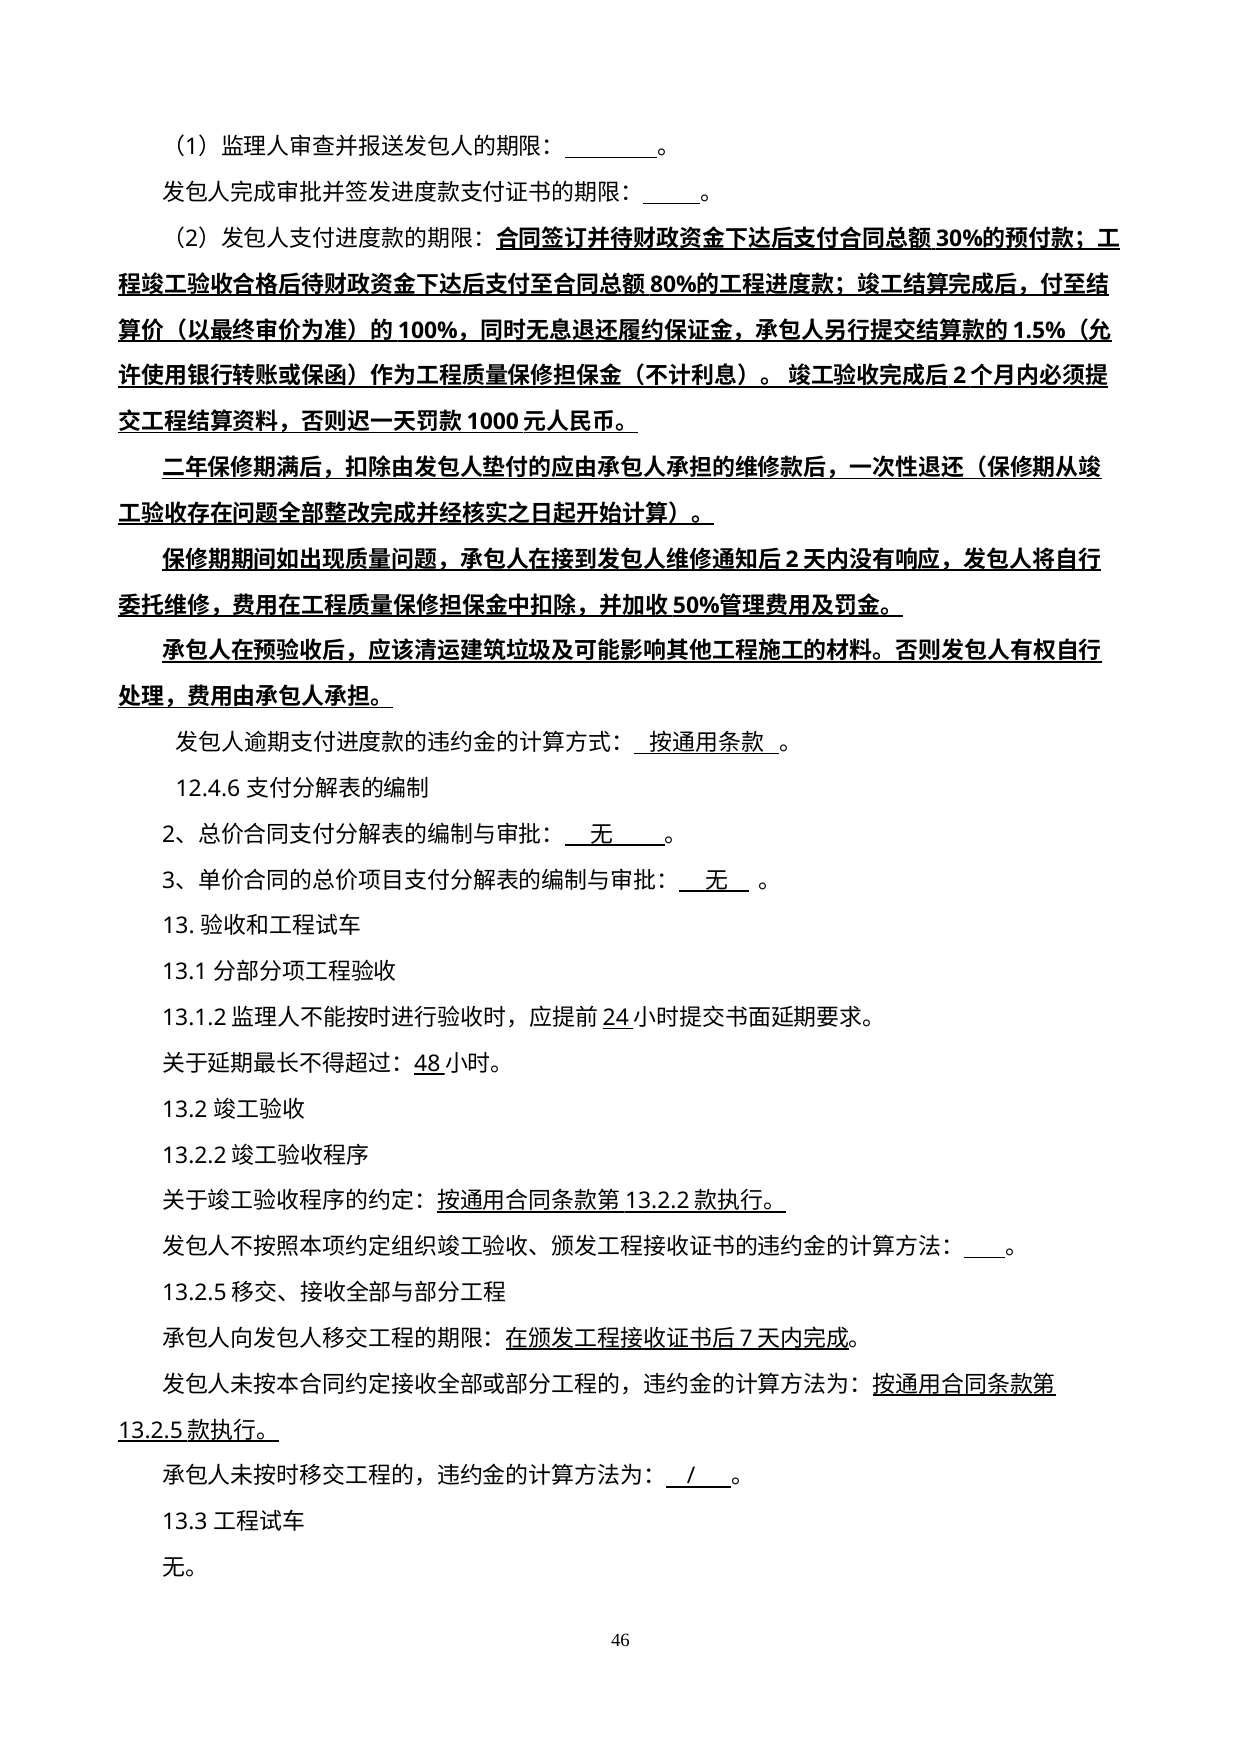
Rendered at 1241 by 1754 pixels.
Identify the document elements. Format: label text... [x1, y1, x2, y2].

text 承包人向发包人移交工程的期限：在颁发工程接收证书后7天内完成。 [118, 1310, 1122, 1356]
text （2）发包人支付进度款的期限：合同签订并待财政资金下达后支付合同总额30%的预付款；工程竣工验收合格后待财政资金下达后支付至合同总额80%的工程进度款；竣工结算完成后，付至结算价（以最终审价为准）的100%，同时无息退还履约保证金，承包人另行提交结算款的1.5%（允许使用银行转账或保函）作为工程质量保修担保金（不计利息）。 竣工验收完成后2个月内必须提交工程结算资料，否则迟一天罚款1000元人民币。 [118, 210, 1122, 439]
text 关于竣工验收程序的约定：按通用合同条款第13.2.2款执行。 [118, 1172, 1122, 1218]
text 13.3 工程试车 [118, 1493, 1122, 1539]
text 12.4.6 支付分解表的编制 [118, 760, 1122, 806]
text 承包人在预验收后，应该清运建筑垃圾及可能影响其他工程施工的材料。否则发包人有权自行处理，费用由承包人承担。 [118, 622, 1122, 714]
text 二年保修期满后，扣除由发包人垫付的应由承包人承担的维修款后，一次性退还（保修期从竣工验收存在问题全部整改完成并经核实之日起开始计算）。 [118, 439, 1122, 531]
text 13.2 竣工验收 [118, 1081, 1122, 1126]
text 发包人未按本合同约定接收全部或部分工程的，违约金的计算方法为：按通用合同条款第13.2.5款执行。 [118, 1356, 1122, 1447]
text 发包人逾期支付进度款的违约金的计算方式： 按通用条款 。 [118, 714, 1122, 760]
text 2、总价合同支付分解表的编制与审批： 无 。 [118, 806, 1122, 851]
text 无。 [118, 1539, 1122, 1585]
text （1）监理人审查并报送发包人的期限： 。 [118, 118, 1122, 164]
text 13.1 分部分项工程验收 [118, 943, 1122, 989]
text 保修期期间如出现质量问题，承包人在接到发包人维修通知后2天内没有响应，发包人将自行委托维修，费用在工程质量保修担保金中扣除，并加收50%管理费用及罚金。 [118, 531, 1122, 622]
text 3、单价合同的总价项目支付分解表的编制与审批： 无 。 [118, 851, 1122, 897]
text 13. 验收和工程试车 [118, 897, 1122, 943]
text 发包人不按照本项约定组织竣工验收、颁发工程接收证书的违约金的计算方法： 。 [118, 1218, 1122, 1264]
text 关于延期最长不得超过：48小时。 [118, 1035, 1122, 1081]
text 发包人完成审批并签发进度款支付证书的期限： 。 [118, 164, 1122, 210]
text 13.2.5移交、接收全部与部分工程 [118, 1264, 1122, 1310]
text 13.1.2监理人不能按时进行验收时，应提前24小时提交书面延期要求。 [118, 989, 1122, 1035]
text 承包人未按时移交工程的，违约金的计算方法为： / 。 [118, 1447, 1122, 1493]
text 13.2.2竣工验收程序 [118, 1126, 1122, 1172]
